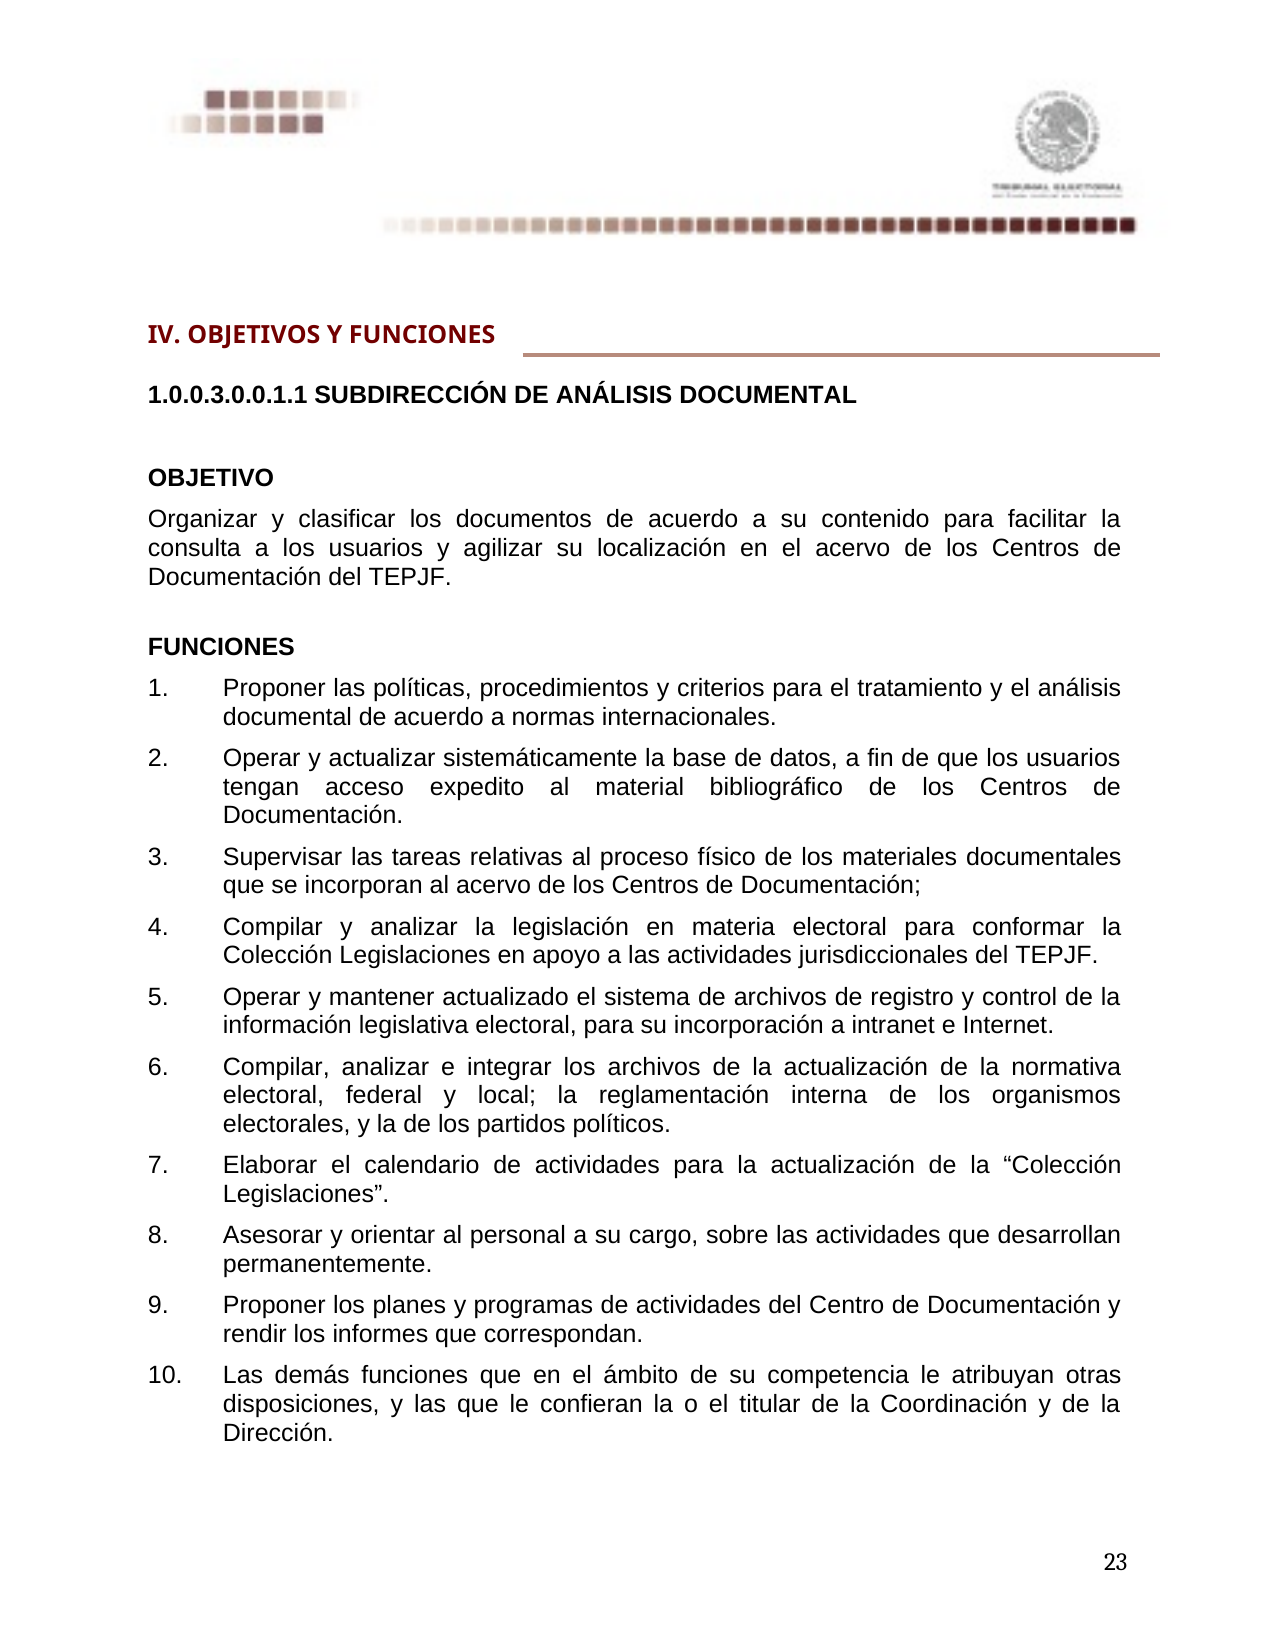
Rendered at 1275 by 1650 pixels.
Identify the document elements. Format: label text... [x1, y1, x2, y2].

text 1.0.0.3.0.0.1.1 SUBDIRECCIÓN DE ANÁLISIS DOCUMENTAL [148, 380, 1123, 409]
text FUNCIONES [148, 632, 1123, 660]
list Operar y mantener actualizado el sistema de archivos de registro y control de la información legislativa electoral, para su incorporación a intranet e Internet. [148, 982, 1123, 1039]
list Las demás funciones que en el ámbito de su competencia le atribuyan otras disposiciones, y las que le confieran la o el titular de la Coordinación y de la Dirección. [148, 1360, 1123, 1447]
list Proponer las políticas, procedimientos y criterios para el tratamiento y el análisis documental de acuerdo a normas internacionales. [148, 673, 1123, 730]
text IV. OBJETIVOS Y FUNCIONES [148, 317, 1123, 351]
list Supervisar las tareas relativas al proceso físico de los materiales documentales que se incorporan al acervo de los Centros de Documentación; [148, 842, 1123, 899]
list Compilar y analizar la legislación en materia electoral para conformar la Colección Legislaciones en apoyo a las actividades jurisdiccionales del TEPJF. [148, 912, 1123, 969]
subtitle OBJETIVO [148, 463, 1123, 492]
list Asesorar y orientar al personal a su cargo, sobre las actividades que desarrollan permanentemente. [148, 1220, 1123, 1278]
list Proponer los planes y programas de actividades del Centro de Documentación y rendir los informes que correspondan. [148, 1290, 1123, 1348]
text Organizar y clasificar los documentos de acuerdo a su contenido para facilitar la consulta a los usuarios y agilizar su localización en el acervo de los Centros de Documentación del TEPJF. [148, 504, 1123, 590]
list Elaborar el calendario de actividades para la actualización de la “Colección Legislaciones”. [148, 1150, 1123, 1208]
list Operar y actualizar sistemáticamente la base de datos, a fin de que los usuarios tengan acceso expedito al material bibliográfico de los Centros de Documentación. [148, 743, 1123, 829]
list Compilar, analizar e integrar los archivos de la actualización de la normativa electoral, federal y local; la reglamentación interna de los organismos electorales, y la de los partidos políticos. [148, 1052, 1123, 1138]
picture [147, 58, 1173, 266]
